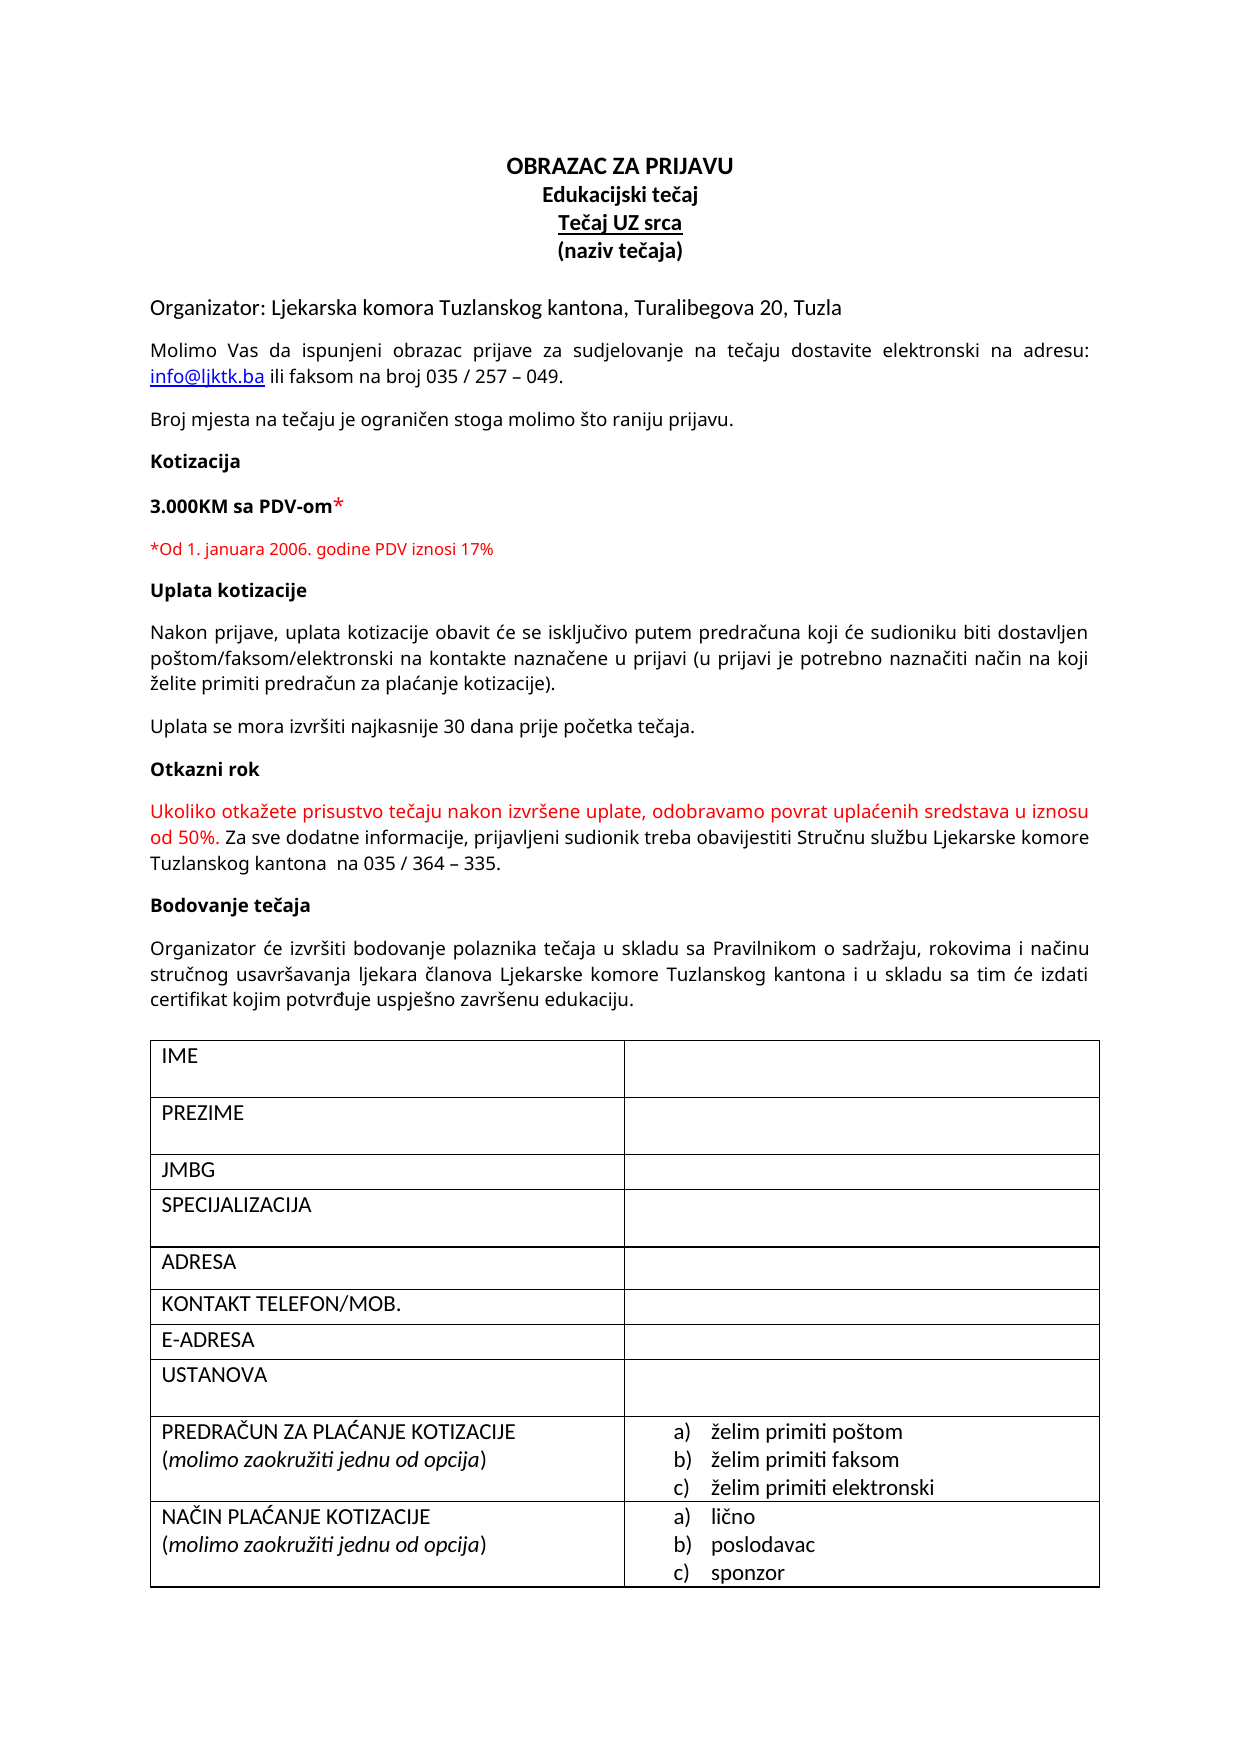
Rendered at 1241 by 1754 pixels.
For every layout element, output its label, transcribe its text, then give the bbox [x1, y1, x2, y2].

table_cell SPECIJALIZACIJA [151, 1190, 624, 1246]
text Edukacijski tečaj [150, 181, 1090, 208]
text Uplata se mora izvršiti najkasnije 30 dana prije početka tečaja. [150, 713, 1090, 739]
table_cell USTANOVA [151, 1360, 624, 1416]
table_header IME [151, 1041, 624, 1097]
text Uplata kotizacije [150, 577, 1090, 602]
table_cell [625, 1325, 1099, 1359]
text Broj mjesta na tečaju je ograničen stoga molimo što raniju prijavu. [150, 406, 1090, 432]
table_cell [625, 1290, 1099, 1324]
table_cell [625, 1360, 1099, 1416]
table_cell KONTAKT TELEFON/MOB. [151, 1290, 624, 1324]
table_cell želim primiti poštom želim primiti faksom želim primiti elektronski [625, 1417, 1099, 1501]
table_cell JMBG [151, 1155, 624, 1189]
table_cell [625, 1098, 1099, 1154]
text Nakon prijave, uplata kotizacije obavit će se isključivo putem predračuna koji će sudioniku biti dostavljen poštom/faksom/elektronski na kontakte naznačene u prijavi (u prijavi je potrebno naznačiti način na koji želite primiti predračun za plaćanje kotizacije). [150, 620, 1090, 696]
table_cell [625, 1248, 1099, 1288]
text (naziv tečaja) [150, 237, 1090, 264]
text Molimo Vas da ispunjeni obrazac prijave za sudjelovanje na tečaju dostavite elektronski na adresu: info@ljktk.ba ili faksom na broj 035 / 257 – 049. [150, 338, 1090, 389]
text Ukoliko otkažete prisustvo tečaju nakon izvršene uplate, odobravamo povrat uplaćenih sredstava u iznosu od 50%. Za sve dodatne informacije, prijavljeni sudionik treba obavijestiti Stručnu službu Ljekarske komore Tuzlanskog kantona na 035 / 364 – 335. [150, 799, 1090, 875]
table_cell E-ADRESA [151, 1325, 624, 1359]
text Tečaj UZ srca [150, 208, 1090, 237]
table_cell PREDRAČUN ZA PLAĆANJE KOTIZACIJE (molimo zaokružiti jednu od opcija) [151, 1417, 624, 1501]
text 3.000KM sa PDV-om* [150, 491, 1090, 520]
text Bodovanje tečaja [150, 893, 1090, 918]
table_cell [625, 1190, 1099, 1246]
table_cell lično poslodavac sponzor [625, 1502, 1099, 1586]
text Organizator će izvršiti bodovanje polaznika tečaja u skladu sa Pravilnikom o sadržaju, rokovima i načinu stručnog usavršavanja ljekara članova Ljekarske komore Tuzlanskog kantona i u skladu sa tim će izdati certifikat kojim potvrđuje uspješno završenu edukaciju. [150, 935, 1090, 1012]
text Kotizacija [150, 449, 1090, 474]
table_cell ADRESA [151, 1248, 624, 1288]
table_cell NAČIN PLAĆANJE KOTIZACIJE (molimo zaokružiti jednu od opcija) [151, 1502, 624, 1586]
table_header [625, 1041, 1099, 1097]
text Organizator: Ljekarska komora Tuzlanskog kantona, Turalibegova 20, Tuzla [150, 293, 1090, 321]
text Otkazni rok [150, 756, 1090, 782]
table_cell [625, 1155, 1099, 1189]
subtitle OBRAZAC ZA PRIJAVU [150, 150, 1090, 181]
text *Od 1. januara 2006. godine PDV iznosi 17% [150, 537, 1090, 560]
table_cell PREZIME [151, 1098, 624, 1154]
